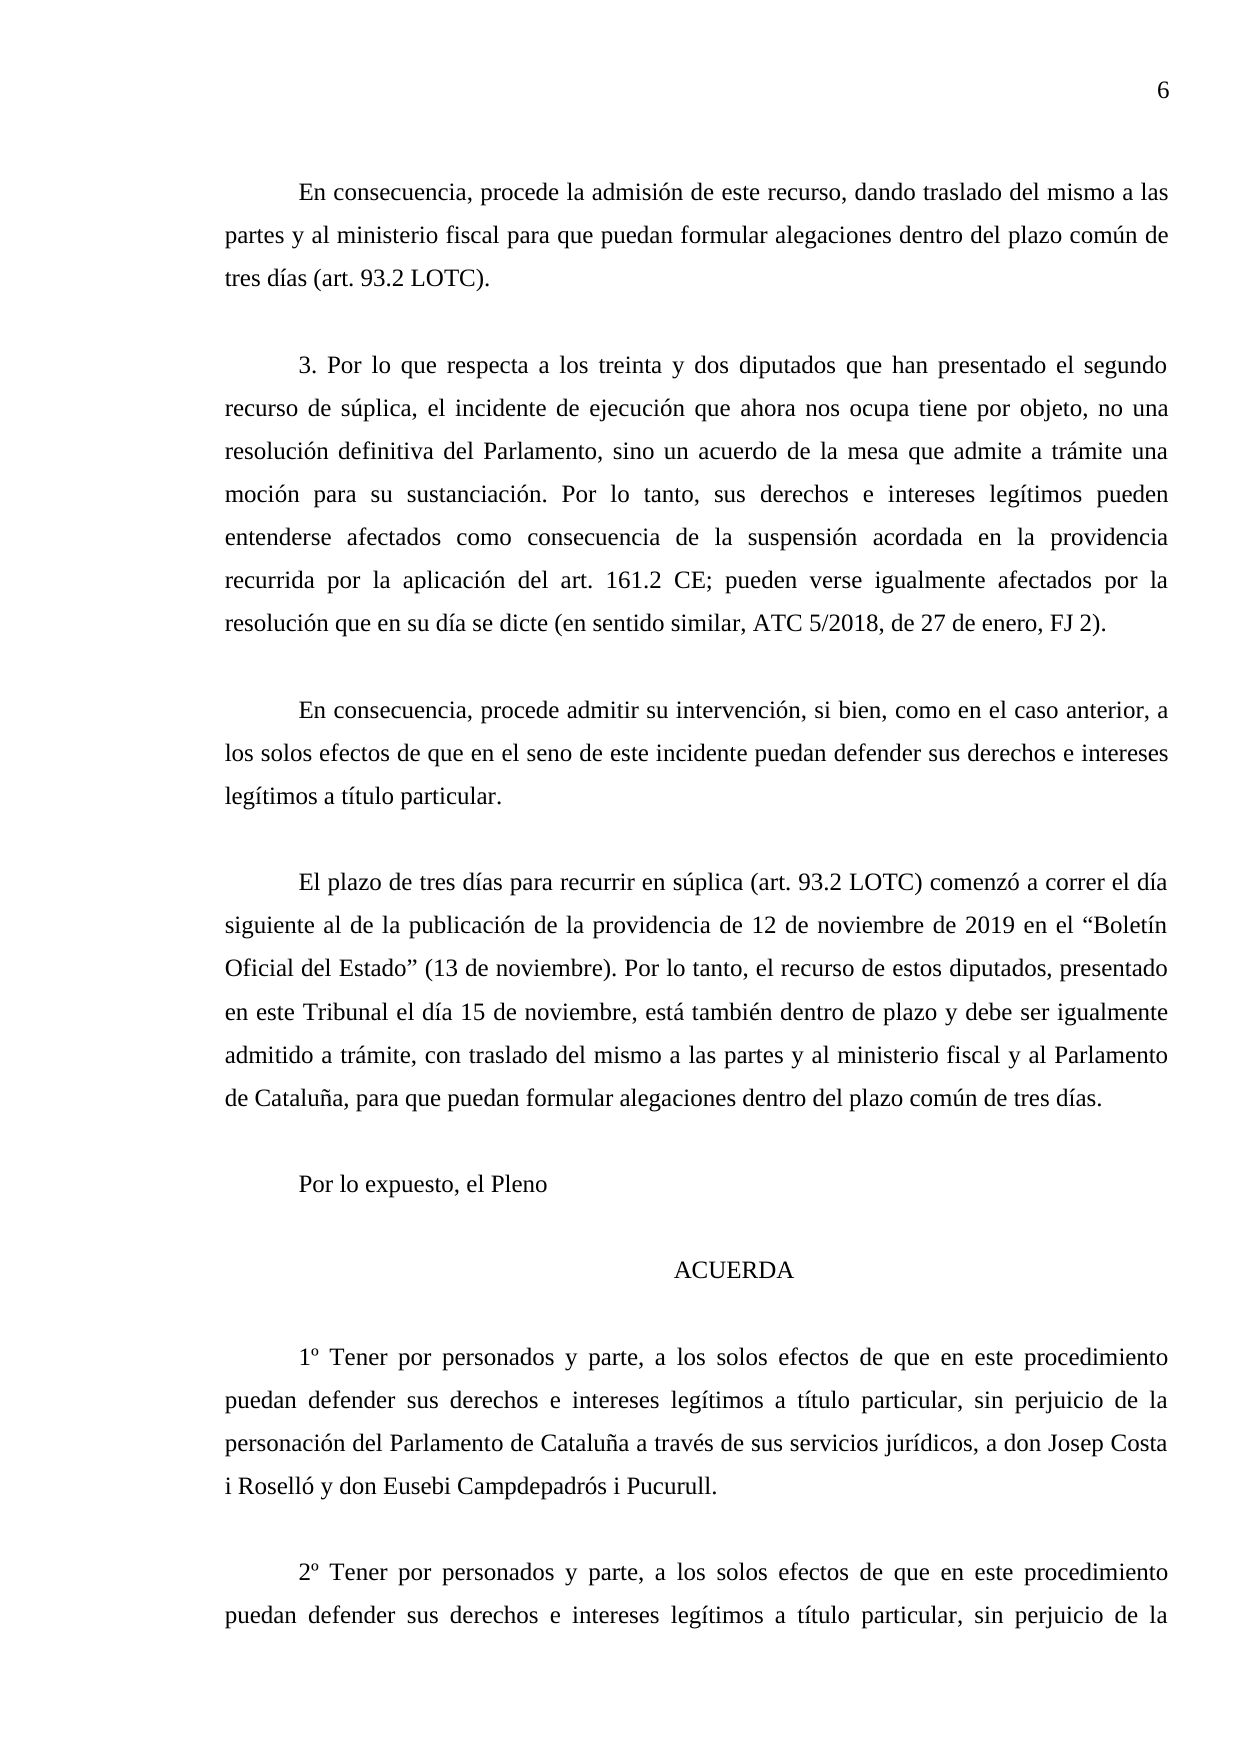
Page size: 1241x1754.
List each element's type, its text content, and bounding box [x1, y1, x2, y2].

text 1º Tener por personados y parte, a los solos efectos de que en este procedimiento puedan defender sus derechos e intereses legítimos a título particular, sin perjuicio de la personación del Parlamento de Cataluña a través de sus servicios jurídicos, a don Josep Costa i Roselló y don Eusebi Campdepadrós i Pucurull. [224, 1342, 1169, 1500]
text ACUERDA [224, 1255, 1169, 1284]
text El plazo de tres días para recurrir en súplica (art. 93.2 LOTC) comenzó a correr el día siguiente al de la publicación de la providencia de 12 de noviembre de 2019 en el “Boletín Oficial del Estado” (13 de noviembre). Por lo tanto, el recurso de estos diputados, presentado en este Tribunal el día 15 de noviembre, está también dentro de plazo y debe ser igualmente admitido a trámite, con traslado del mismo a las partes y al ministerio fiscal y al Parlamento de Cataluña, para que puedan formular alegaciones dentro del plazo común de tres días. [224, 867, 1169, 1112]
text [224, 1557, 1169, 1629]
text 3. Por lo que respecta a los treinta y dos diputados que han presentado el segundo recurso de súplica, el incidente de ejecución que ahora nos ocupa tiene por objeto, no una resolución definitiva del Parlamento, sino un acuerdo de la mesa que admite a trámite una moción para su sustanciación. Por lo tanto, sus derechos e intereses legítimos pueden entenderse afectados como consecuencia de la suspensión acordada en la providencia recurrida por la aplicación del art. 161.2 CE; pueden verse igualmente afectados por la resolución que en su día se dicte (en sentido similar, ATC 5/2018, de 27 de enero, FJ 2). [224, 350, 1169, 637]
text En consecuencia, procede la admisión de este recurso, dando traslado del mismo a las partes y al ministerio fiscal para que puedan formular alegaciones dentro del plazo común de tres días (art. 93.2 LOTC). [224, 177, 1169, 292]
text Por lo expuesto, el Pleno [224, 1169, 1169, 1198]
text En consecuencia, procede admitir su intervención, si bien, como en el caso anterior, a los solos efectos de que en el seno de este incidente puedan defender sus derechos e intereses legítimos a título particular. [224, 695, 1169, 810]
